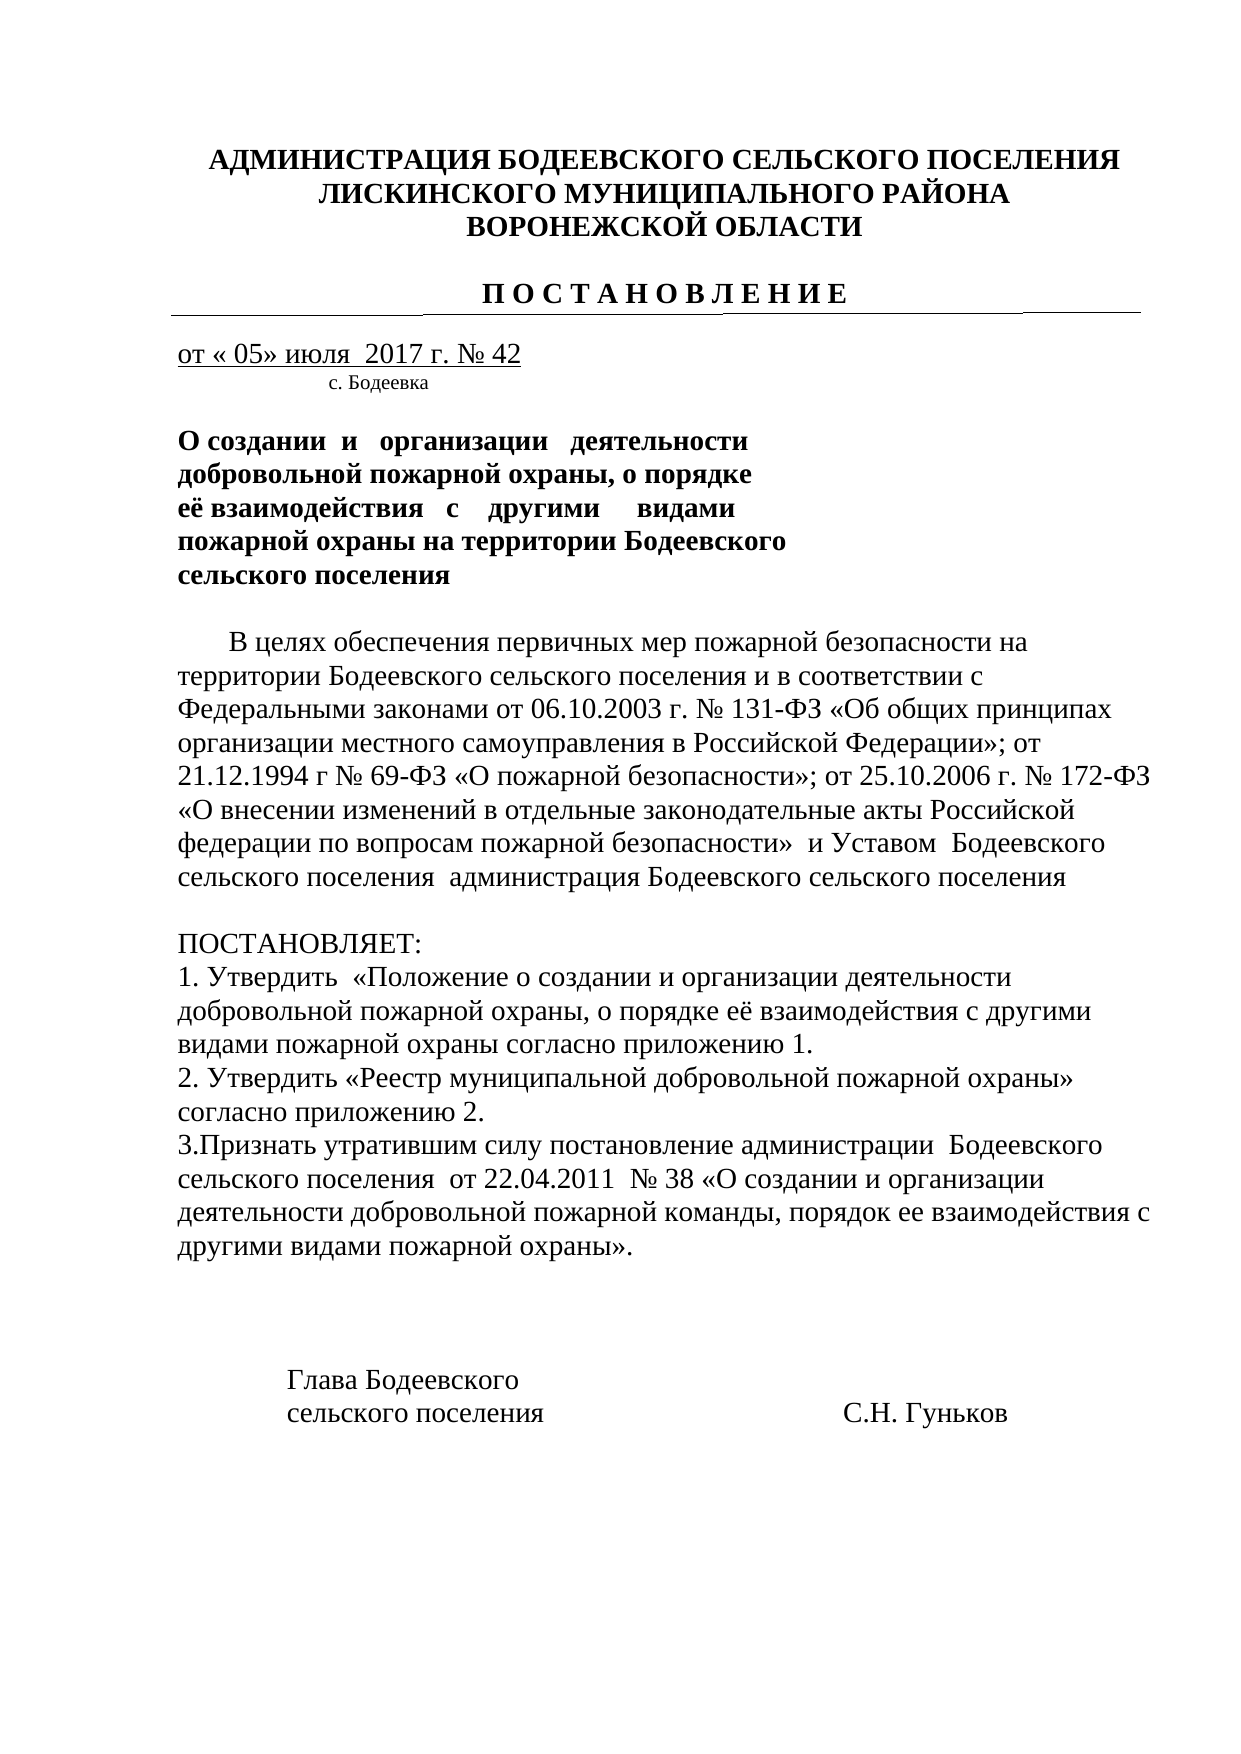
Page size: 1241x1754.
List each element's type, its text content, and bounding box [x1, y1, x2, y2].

title с. Бодеевка [177, 370, 1152, 394]
text пожарной охраны на территории Бодеевского [177, 523, 1152, 557]
text П О С Т А Н О В Л Е Н И Е [177, 277, 1152, 310]
text В целях обеспечения первичных мер пожарной безопасности на территории Бодеевского сельского поселения и в соответствии с Федеральными законами от 06.10.2003 г. № 131-ФЗ «Об общих принципах организации местного самоуправления в Российской Федерации»; от 21.12.1994 г № 69-ФЗ «О пожарной безопасности»; от 25.10.2006 г. № 172-ФЗ «О внесении изменений в отдельные законодательные акты Российской федерации по вопросам пожарной безопасности» и Уставом Бодеевского сельского поселения администрация Бодеевского сельского поселения [177, 624, 1152, 892]
text Глава Бодеевского [177, 1362, 1152, 1396]
text ВОРОНЕЖСКОЙ ОБЛАСТИ [177, 209, 1152, 243]
text добровольной пожарной охраны, о порядке [177, 456, 1152, 490]
text 3.Признать утратившим силу постановление администрации Бодеевского сельского поселения от 22.04.2011 № 38 «О создании и организации деятельности добровольной пожарной команды, порядок ее взаимодействия с другими видами пожарной охраны». [177, 1127, 1152, 1261]
text её взаимодействия с другими видами [177, 490, 1152, 523]
text О создании и организации деятельности [177, 423, 1152, 456]
text сельского поселения [177, 557, 1152, 591]
title от « 05» июля 2017 г. № 42 [177, 337, 1152, 370]
text 1. Утвердить «Положение о создании и организации деятельности добровольной пожарной охраны, о порядке её взаимодействия с другими видами пожарной охраны согласно приложению 1. [177, 959, 1152, 1060]
text 2. Утвердить «Реестр муниципальной добровольной пожарной охраны» согласно приложению 2. [177, 1060, 1152, 1127]
text сельского поселения С.Н. Гуньков [177, 1396, 1152, 1429]
text АДМИНИСТРАЦИЯ БОДЕЕВСКОГО СЕЛЬСКОГО ПОСЕЛЕНИЯ ЛИСКИНСКОГО МУНИЦИПАЛЬНОГО РАЙОНА [177, 142, 1152, 209]
text ПОСТАНОВЛЯЕТ: [177, 926, 1152, 959]
